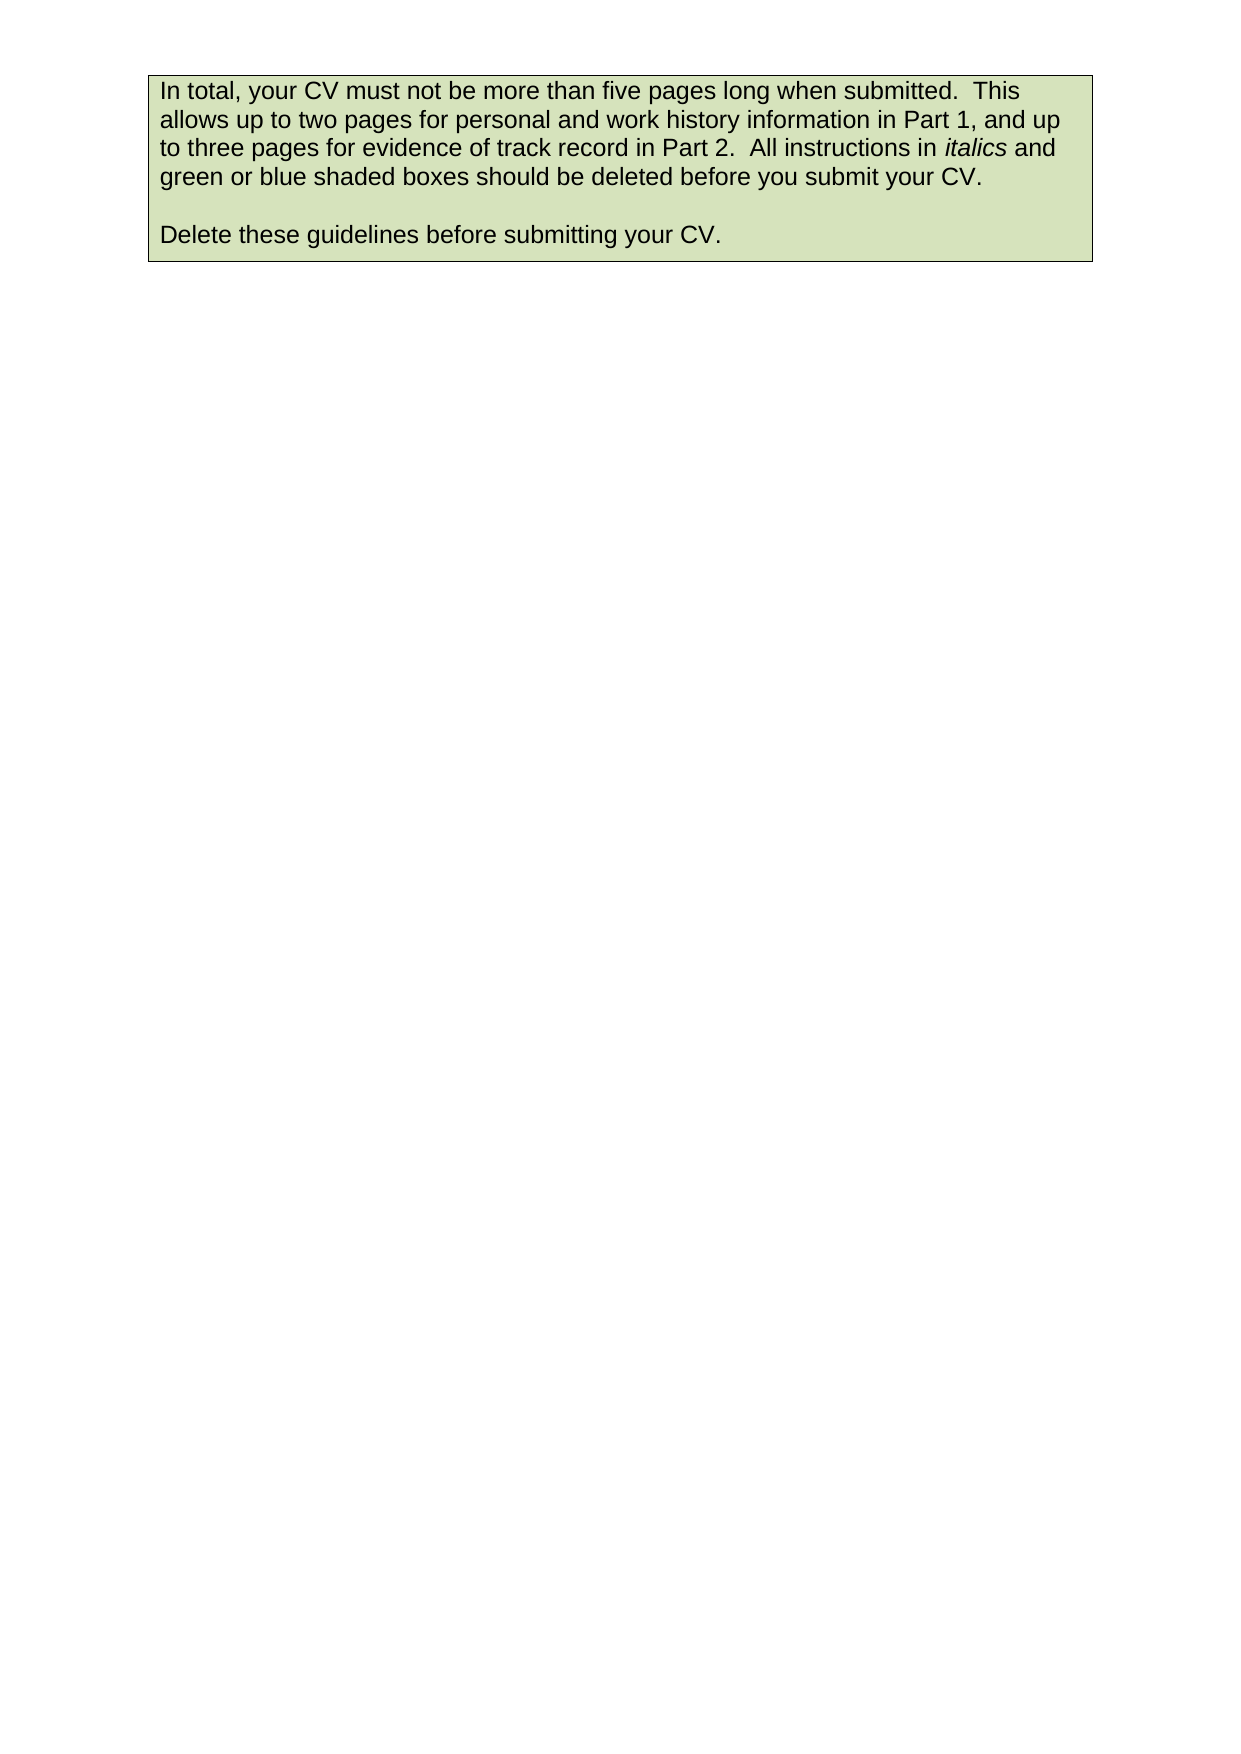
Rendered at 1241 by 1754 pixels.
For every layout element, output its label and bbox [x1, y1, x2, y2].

table_header [149, 76, 1092, 261]
